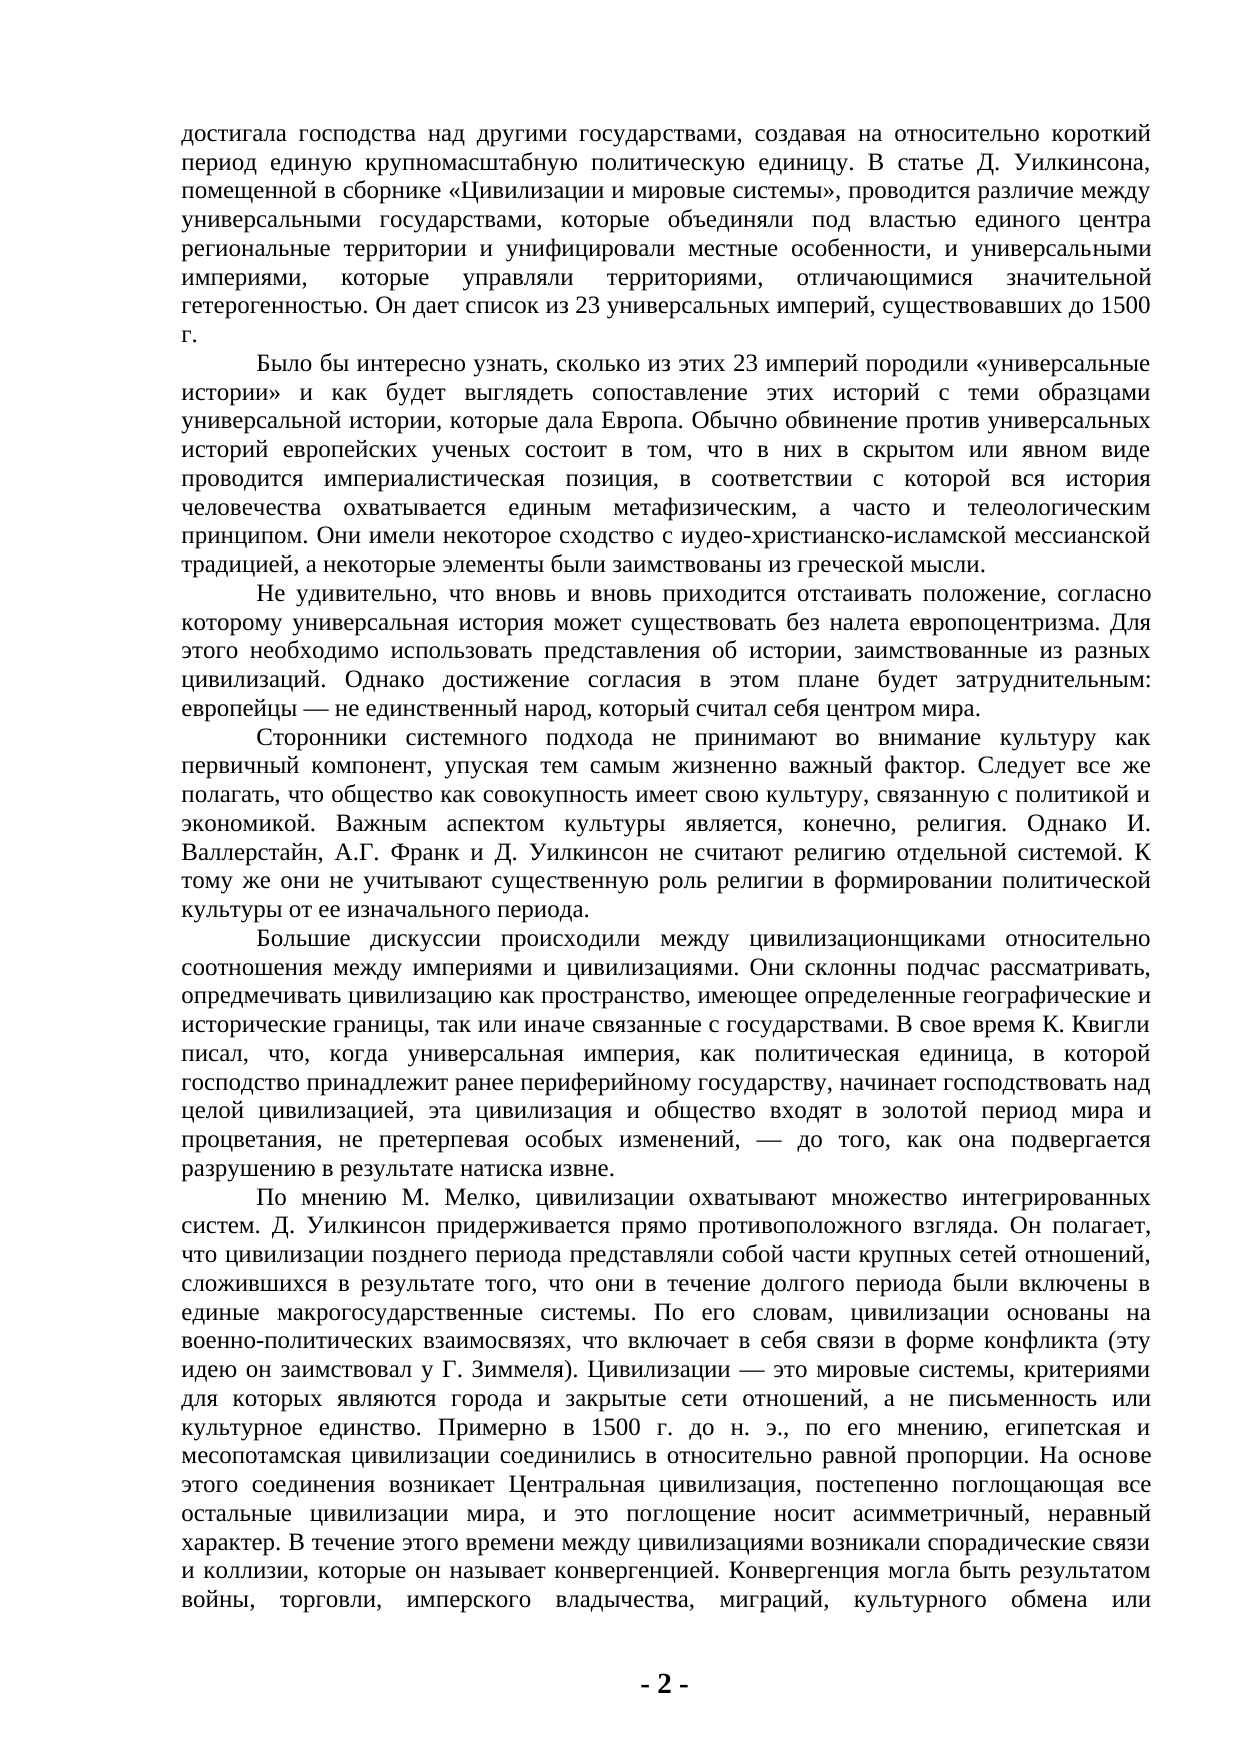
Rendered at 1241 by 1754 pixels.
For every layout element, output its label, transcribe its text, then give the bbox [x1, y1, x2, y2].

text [181, 1182, 1152, 1613]
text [181, 118, 1152, 348]
text Было бы интересно узнать, сколько из этих 23 империй породили «универсальные истории» и как будет выглядеть сопоставление этих историй с теми образцами универсальной истории, которые дала Европа. Обычно обвинение против универсальных историй европейских ученых состоит в том, что в них в скрытом или явном виде проводится империалистическая позиция, в соответствии с которой вся история человечества охватывается единым метафизическим, а часто и телеологическим принципом. Они имели некоторое сходство с иудео-христианско-исламской мессианской традицией, а некоторые элементы были заимствованы из греческой мысли. [181, 348, 1152, 578]
text Сторонники системного подхода не принимают во внимание культуру как первичный компонент, упуская тем самым жизненно важный фактор. Следует все же полагать, что общество как совокупность имеет свою культуру, связанную с политикой и экономикой. Важным аспектом культуры является, конечно, религия. Однако И. Валлерстайн, А.Г. Франк и Д. Уилкинсон не считают религию отдельной системой. К тому же они не учитывают существенную роль религии в формировании политической культуры от ее изначального периода. [181, 722, 1152, 923]
text Большие дискуссии происходили между цивилизационщиками относительно соотношения между империями и цивилизациями. Они склонны подчас рассматривать, опредмечивать цивилизацию как пространство, имеющее определенные географические и исторические границы, так или иначе связанные с государствами. В свое время К. Квигли писал, что, когда универсальная империя, как политическая единица, в которой господство принадлежит ранее периферийному государству, начинает господствовать над целой цивилизацией, эта цивилизация и общество входят в золотой период мира и процветания, не претерпевая особых изменений, — до того, как она подвергается разрушению в результате натиска извне. [181, 923, 1152, 1182]
text Не удивительно, что вновь и вновь приходится отстаивать положение, согласно которому универсальная история может существовать без налета европоцентризма. Для этого необходимо использовать представления об истории, заимствованные из разных цивилизаций. Однако достижение согласия в этом плане будет затруднительным: европейцы — не единственный народ, который считал себя центром мира. [181, 578, 1152, 722]
